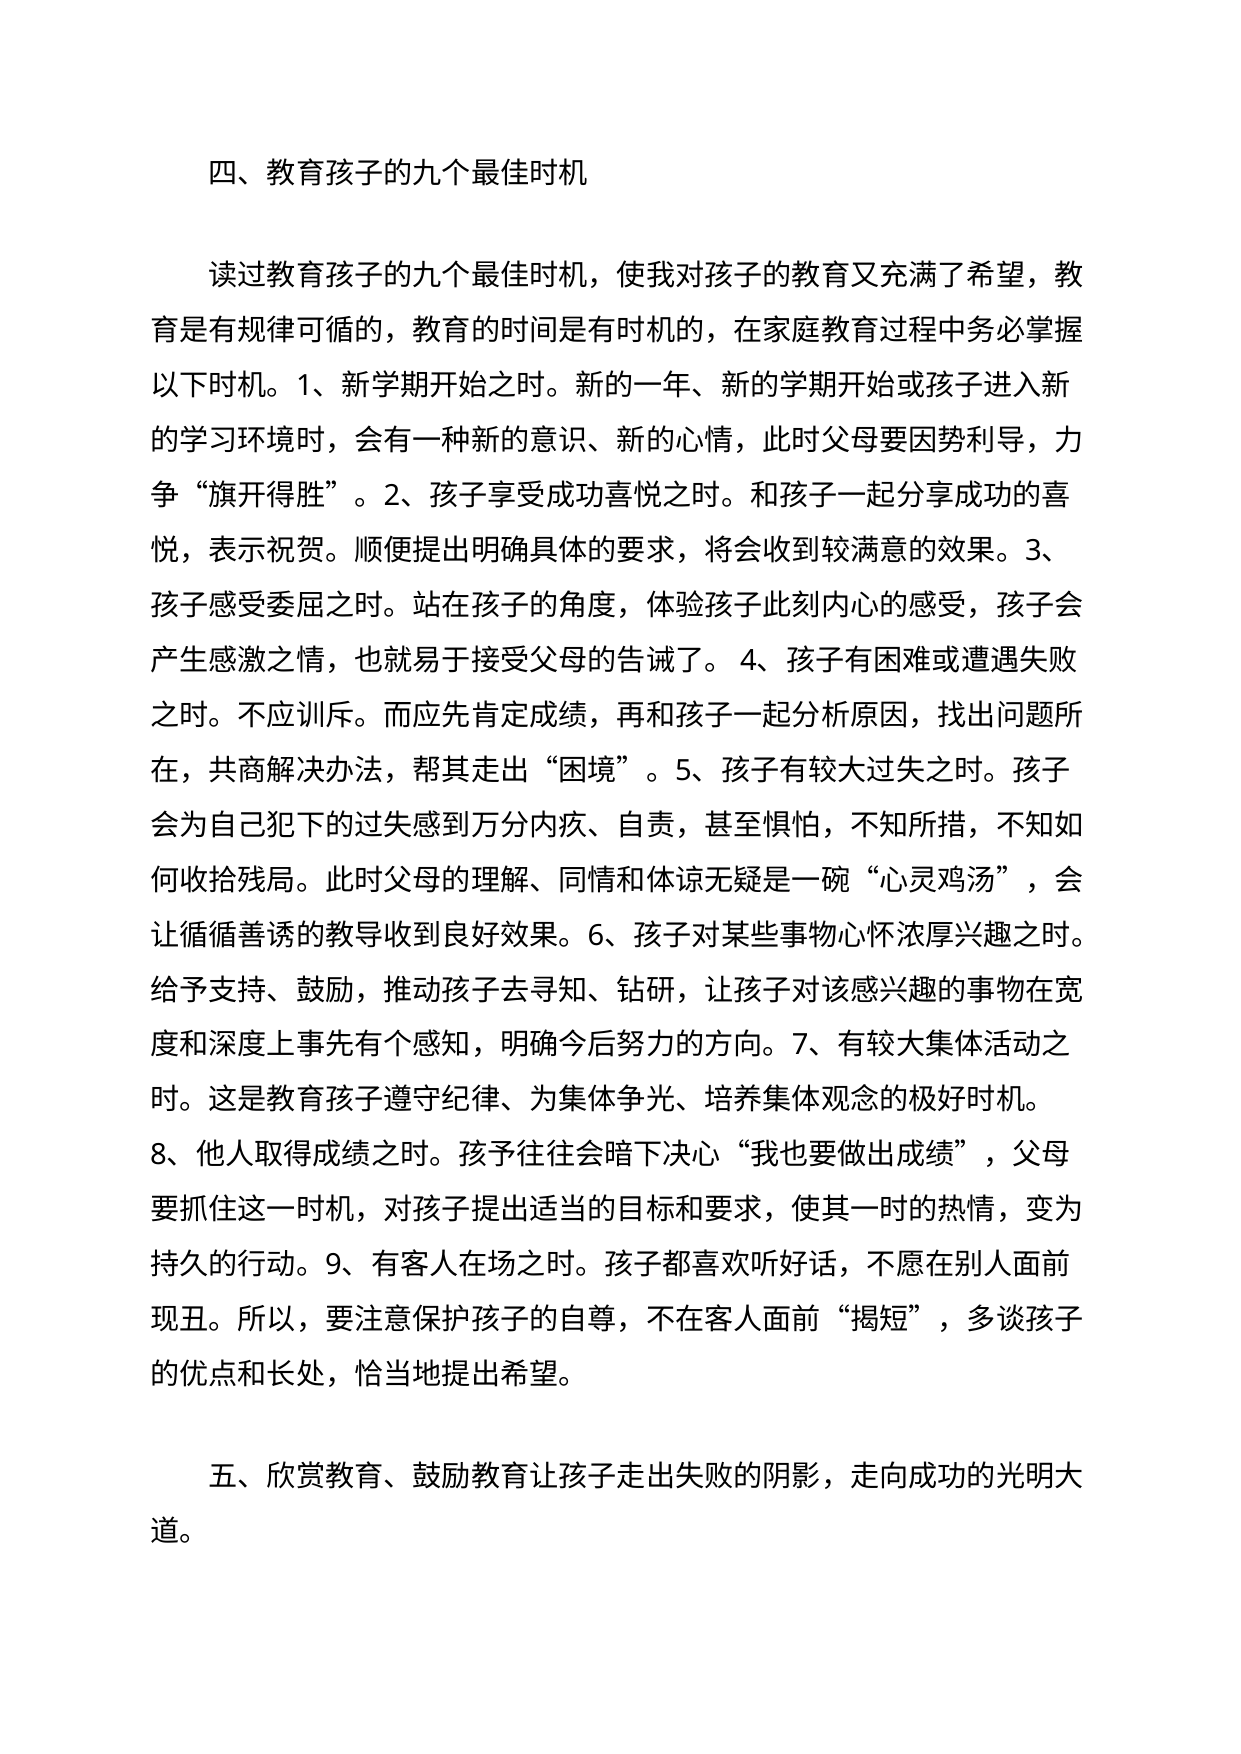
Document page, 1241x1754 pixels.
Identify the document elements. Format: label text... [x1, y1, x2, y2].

text 五、欣赏教育、鼓励教育让孩子走出失败的阴影，走向成功的光明大道。 [150, 1452, 1090, 1549]
text 读过教育孩子的九个最佳时机，使我对孩子的教育又充满了希望，教育是有规律可循的，教育的时间是有时机的，在家庭教育过程中务必掌握以下时机。1、新学期开始之时。新的一年、新的学期开始或孩子进入新的学习环境时，会有一种新的意识、新的心情，此时父母要因势利导，力争“旗开得胜”。2、孩子享受成功喜悦之时。和孩子一起分享成功的喜悦，表示祝贺。顺便提出明确具体的要求，将会收到较满意的效果。3、孩子感受委屈之时。站在孩子的角度，体验孩子此刻内心的感受，孩子会产生感激之情，也就易于接受父母的告诫了。 4、孩子有困难或遭遇失败之时。不应训斥。而应先肯定成绩，再和孩子一起分析原因，找出问题所在，共商解决办法，帮其走出“困境”。5、孩子有较大过失之时。孩子会为自己犯下的过失感到万分内疚、自责，甚至惧怕，不知所措，不知如何收拾残局。此时父母的理解、同情和体谅无疑是一碗“心灵鸡汤”，会让循循善诱的教导收到良好效果。6、孩子对某些事物心怀浓厚兴趣之时。给予支持、鼓励，推动孩子去寻知、钻研，让孩子对该感兴趣的事物在宽度和深度上事先有个感知，明确今后努力的方向。7、有较大集体活动之时。这是教育孩子遵守纪律、为集体争光、培养集体观念的极好时机。8、他人取得成绩之时。孩予往往会暗下决心“我也要做出成绩”，父母要抓住这一时机，对孩子提出适当的目标和要求，使其一时的热情，变为持久的行动。9、有客人在场之时。孩子都喜欢听好话，不愿在别人面前现丑。所以，要注意保护孩子的自尊，不在客人面前“揭短”，多谈孩子的优点和长处，恰当地提出希望。 [150, 252, 1090, 1393]
text 四、教育孩子的九个最佳时机 [150, 150, 1090, 192]
